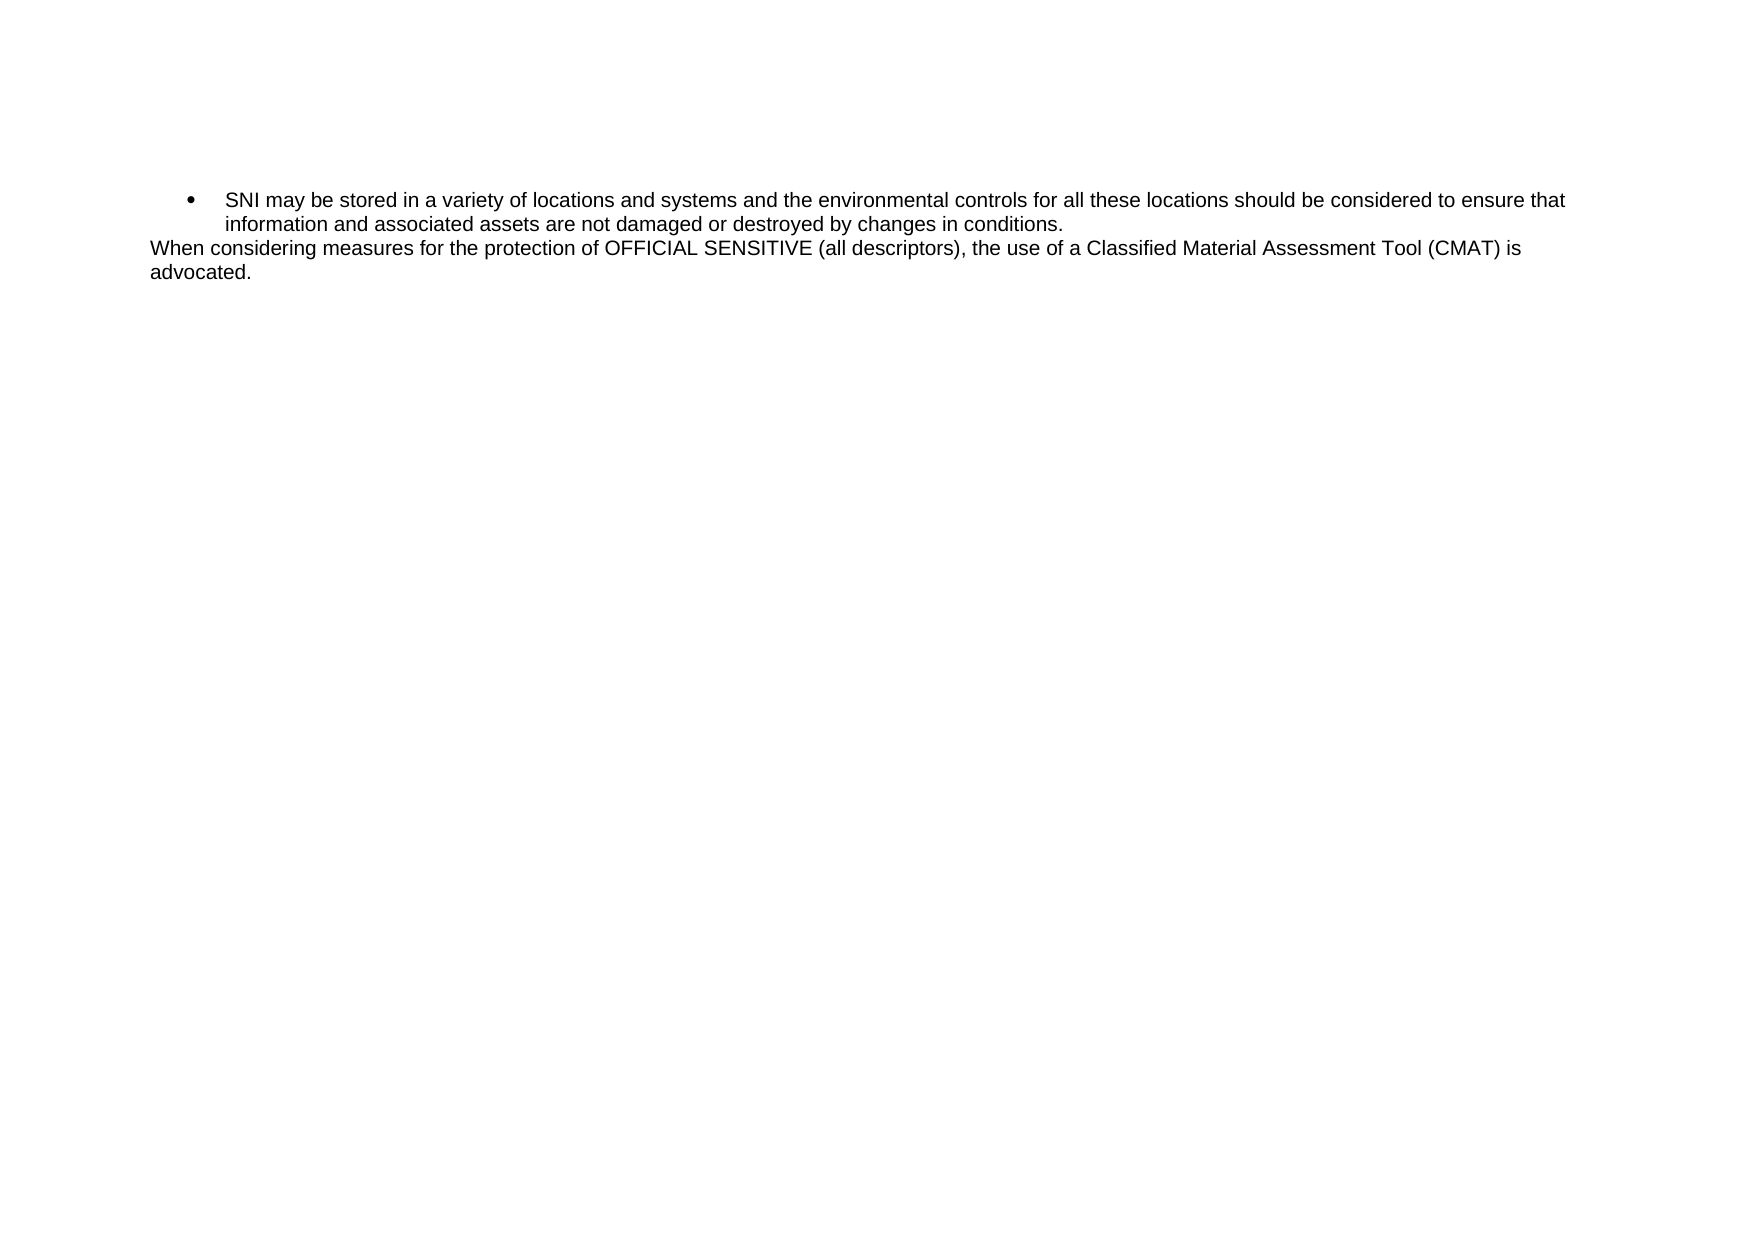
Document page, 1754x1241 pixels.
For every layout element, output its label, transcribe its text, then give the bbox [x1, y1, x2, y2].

list SNI may be stored in a variety of locations and systems and the environmental controls for all these locations should be considered to ensure that information and associated assets are not damaged or destroyed by changes in conditions. [187, 187, 1604, 236]
text When considering measures for the protection of OFFICIAL SENSITIVE (all descriptors), the use of a Classified Material Assessment Tool (CMAT) is advocated. [150, 236, 1604, 283]
